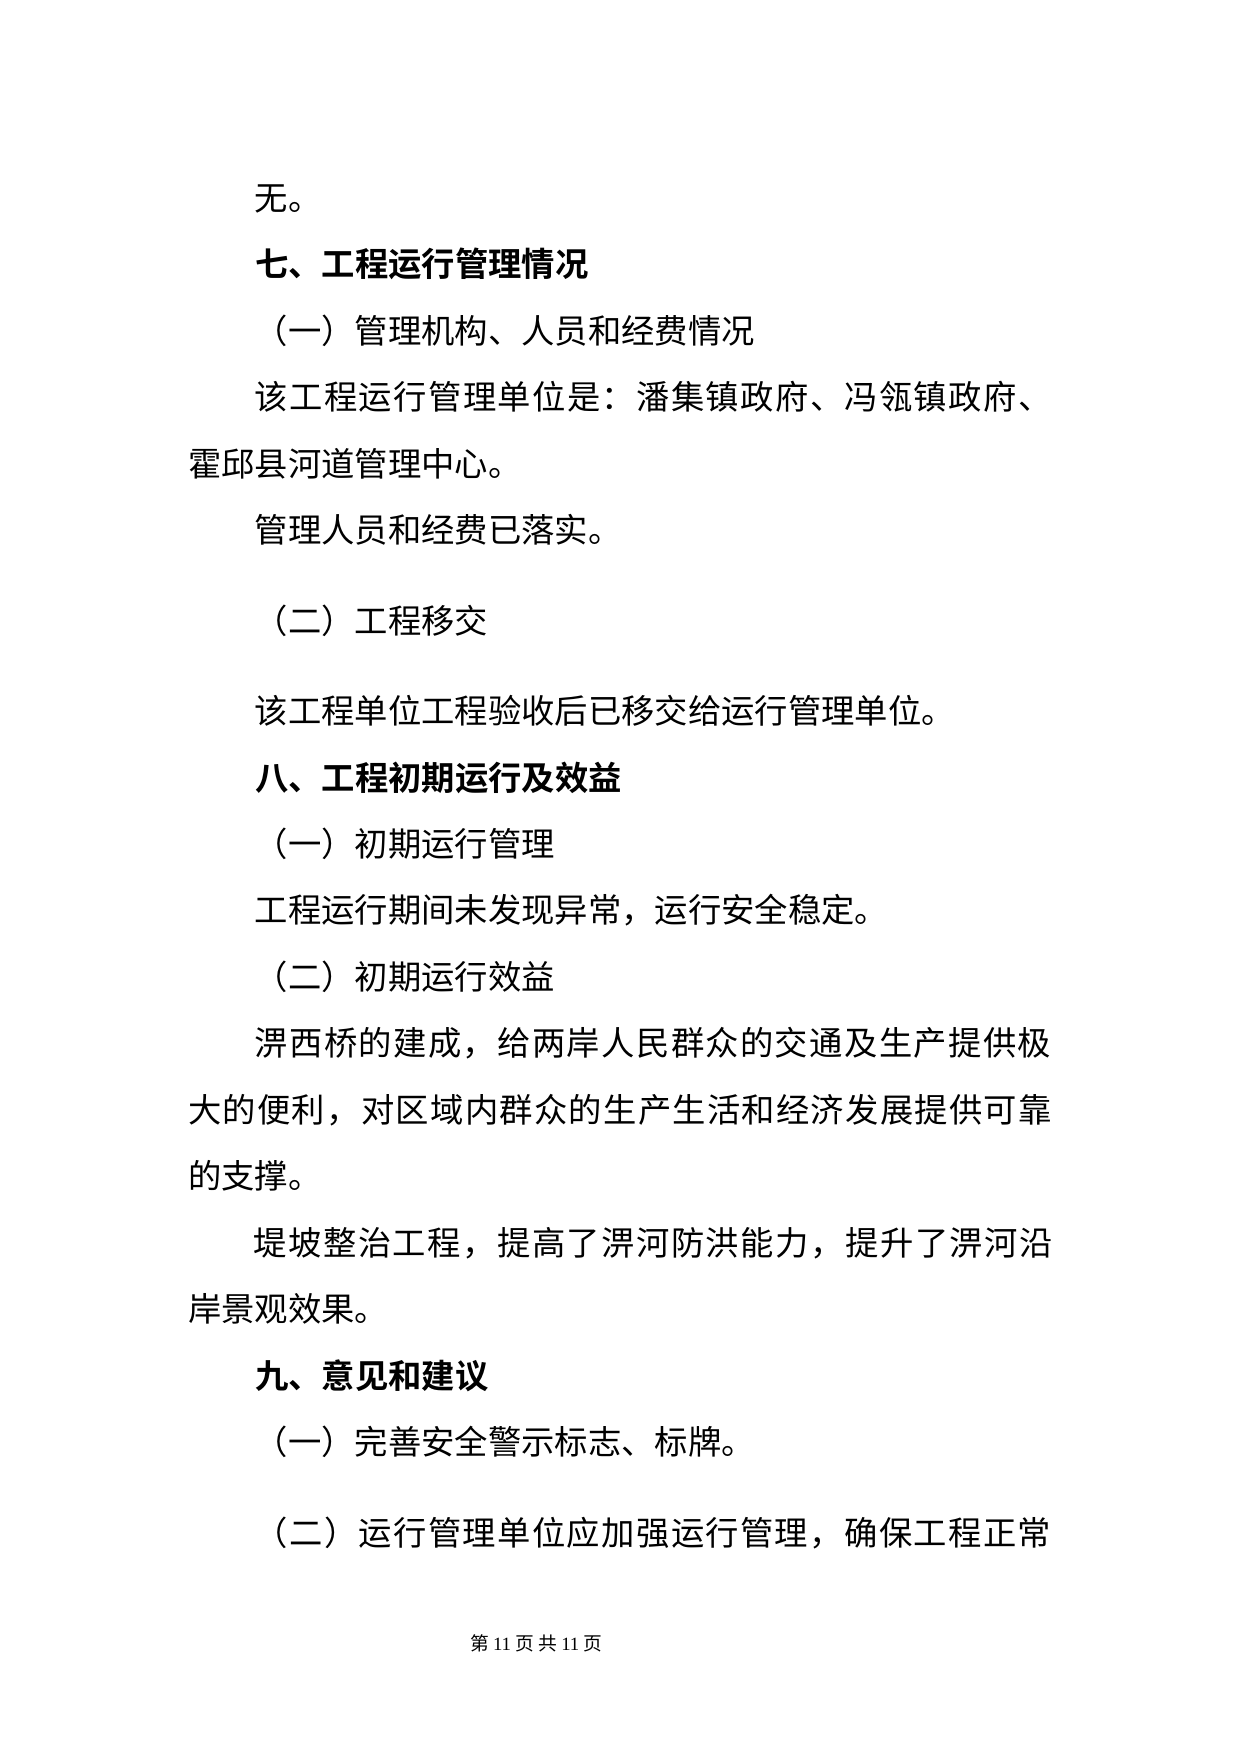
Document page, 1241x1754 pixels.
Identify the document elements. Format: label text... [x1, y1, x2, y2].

text 七、工程运行管理情况 [188, 229, 1052, 295]
text 管理人员和经费已落实。 [188, 495, 1052, 561]
text 九、意见和建议 [188, 1340, 1052, 1407]
text 无。 [188, 162, 1052, 229]
text （二）初期运行效益 [188, 942, 1052, 1008]
text 该工程单位工程验收后已移交给运行管理单位。 [188, 676, 1052, 742]
text 八、工程初期运行及效益 [188, 742, 1052, 809]
text （一）完善安全警示标志、标牌。 [188, 1407, 1052, 1473]
text （二）工程移交 [188, 585, 1052, 652]
text 淠西桥的建成，给两岸人民群众的交通及生产提供极大的便利，对区域内群众的生产生活和经济发展提供可靠的支撑。 [188, 1008, 1052, 1207]
text （一）初期运行管理 [188, 809, 1052, 875]
text 该工程运行管理单位是：潘集镇政府、冯瓴镇政府、霍邱县河道管理中心。 [188, 362, 1052, 495]
text 工程运行期间未发现异常，运行安全稳定。 [188, 875, 1052, 942]
text （一）管理机构、人员和经费情况 [188, 295, 1052, 362]
text 堤坡整治工程，提高了淠河防洪能力，提升了淠河沿岸景观效果。 [188, 1207, 1052, 1340]
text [188, 1497, 1052, 1564]
